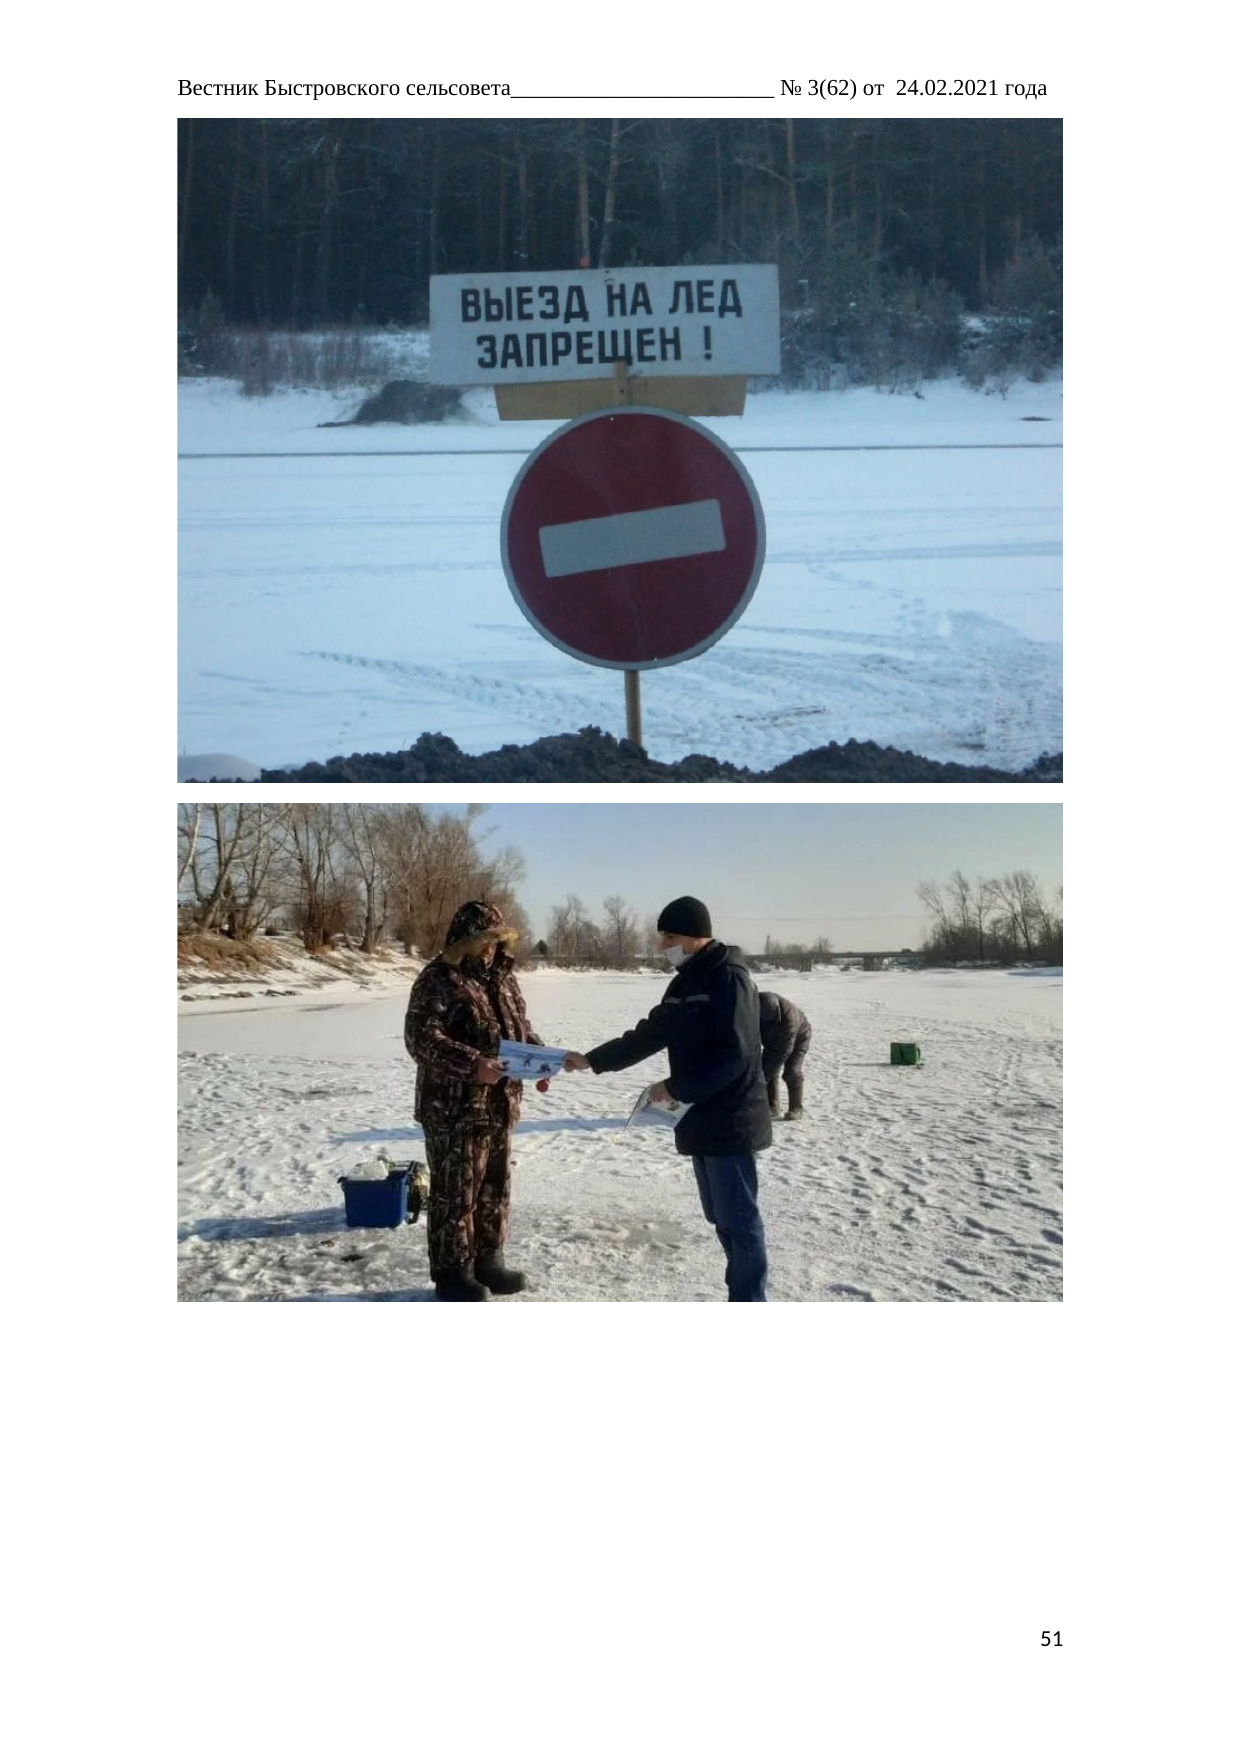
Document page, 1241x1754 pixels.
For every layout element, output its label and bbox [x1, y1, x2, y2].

picture [177, 118, 1063, 783]
picture [177, 803, 1063, 1302]
